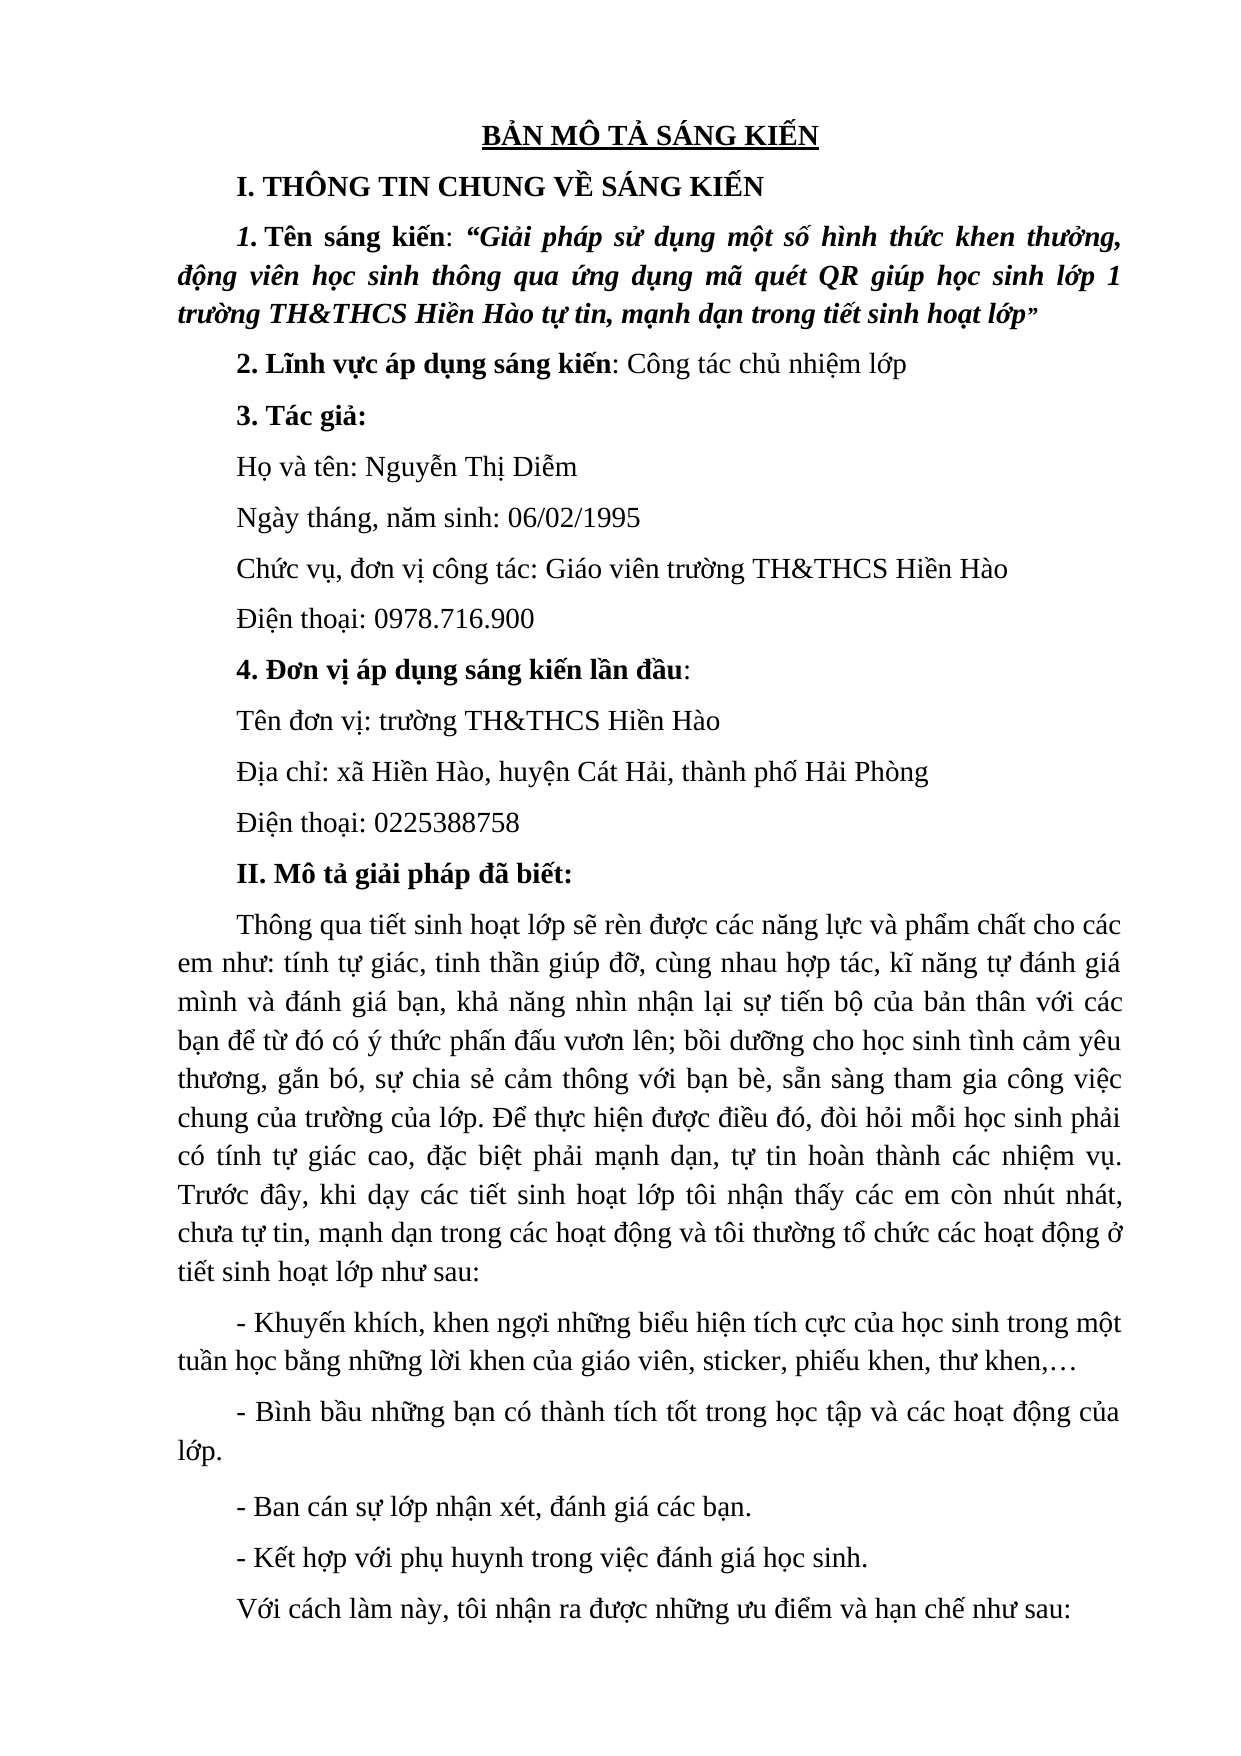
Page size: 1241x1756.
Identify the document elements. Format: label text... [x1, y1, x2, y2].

text Địa chỉ: xã Hiền Hào, huyện Cát Hải, thành phố Hải Phòng Điện thoại: 0225388758 [236, 754, 929, 839]
list Kết hợp với phụ huynh trong việc đánh giá học sinh. [236, 1541, 1190, 1574]
list Ban cán sự lớp nhận xét, đánh giá các bạn. [236, 1489, 1190, 1523]
text Với cách làm này, tôi nhận ra được những ưu điểm và hạn chế như sau: [236, 1591, 1190, 1625]
list Khuyến khích, khen ngợi những biểu hiện tích cực của học sinh trong một tuần học bằng những lời khen của giáo viên, sticker, phiếu khen, thư khen,… [177, 1305, 1123, 1377]
list Bình bầu những bạn có thành tích tốt trong học tập và các hoạt động của [236, 1394, 1190, 1428]
subtitle Mô tả giải pháp đã biết: [236, 857, 1190, 890]
text Ngày tháng, năm sinh: 06/02/1995 [236, 500, 1190, 533]
subtitle Đơn vị áp dụng sáng kiến lần đầu: [236, 652, 1190, 686]
list Lĩnh vực áp dụng sáng kiến: Công tác chủ nhiệm lớp [236, 347, 1190, 380]
text Thông qua tiết sinh hoạt lớp sẽ rèn được các năng lực và phẩm chất cho các em như: tính tự giác, tinh thần giúp đỡ, cùng nhau hợp tác, kĩ năng tự đánh giá mình và đánh giá bạn, khả năng nhìn nhận lại sự tiến bộ của bản thân với các bạn để từ đó có ý thức phấn đấu vươn lên; bồi dưỡng cho học sinh tình cảm yêu thương, gắn bó, sự chia sẻ cảm thông với bạn bè, sẵn sàng tham gia công việc chung của trường của lớp. Để thực hiện được điều đó, đòi hỏi mỗi học sinh phải có tính tự giác cao, đặc biệt phải mạnh dạn, tự tin hoàn thành các nhiệm vụ. Trước đây, khi dạy các tiết sinh hoạt lớp tôi nhận thấy các em còn nhút nhát, chưa tự tin, mạnh dạn trong các hoạt động và tôi thường tổ chức các hoạt động ở tiết sinh hoạt lớp như sau: [177, 907, 1123, 1287]
list Tên sáng kiến: “Giải pháp sử dụng một số hình thức khen thưởng, động viên học sinh thông qua ứng dụng mã quét QR giúp học sinh lớp 1 trường TH&THCS Hiền Hào tự tin, mạnh dạn trong tiết sinh hoạt lớp” [177, 219, 1123, 330]
text lớp. [177, 1433, 223, 1467]
list THÔNG TIN CHUNG VỀ SÁNG KIẾN [236, 169, 1190, 202]
subtitle Tác giả: [236, 398, 1190, 432]
text Tên đơn vị: trường TH&THCS Hiền Hào [236, 703, 1190, 737]
text BẢN MÔ TẢ SÁNG KIẾN [480, 118, 820, 151]
text Chức vụ, đơn vị công tác: Giáo viên trường TH&THCS Hiền Hào Điện thoại: 0978.716.900 [236, 551, 1010, 635]
text Họ và tên: Nguyễn Thị Diễm [236, 449, 1190, 482]
